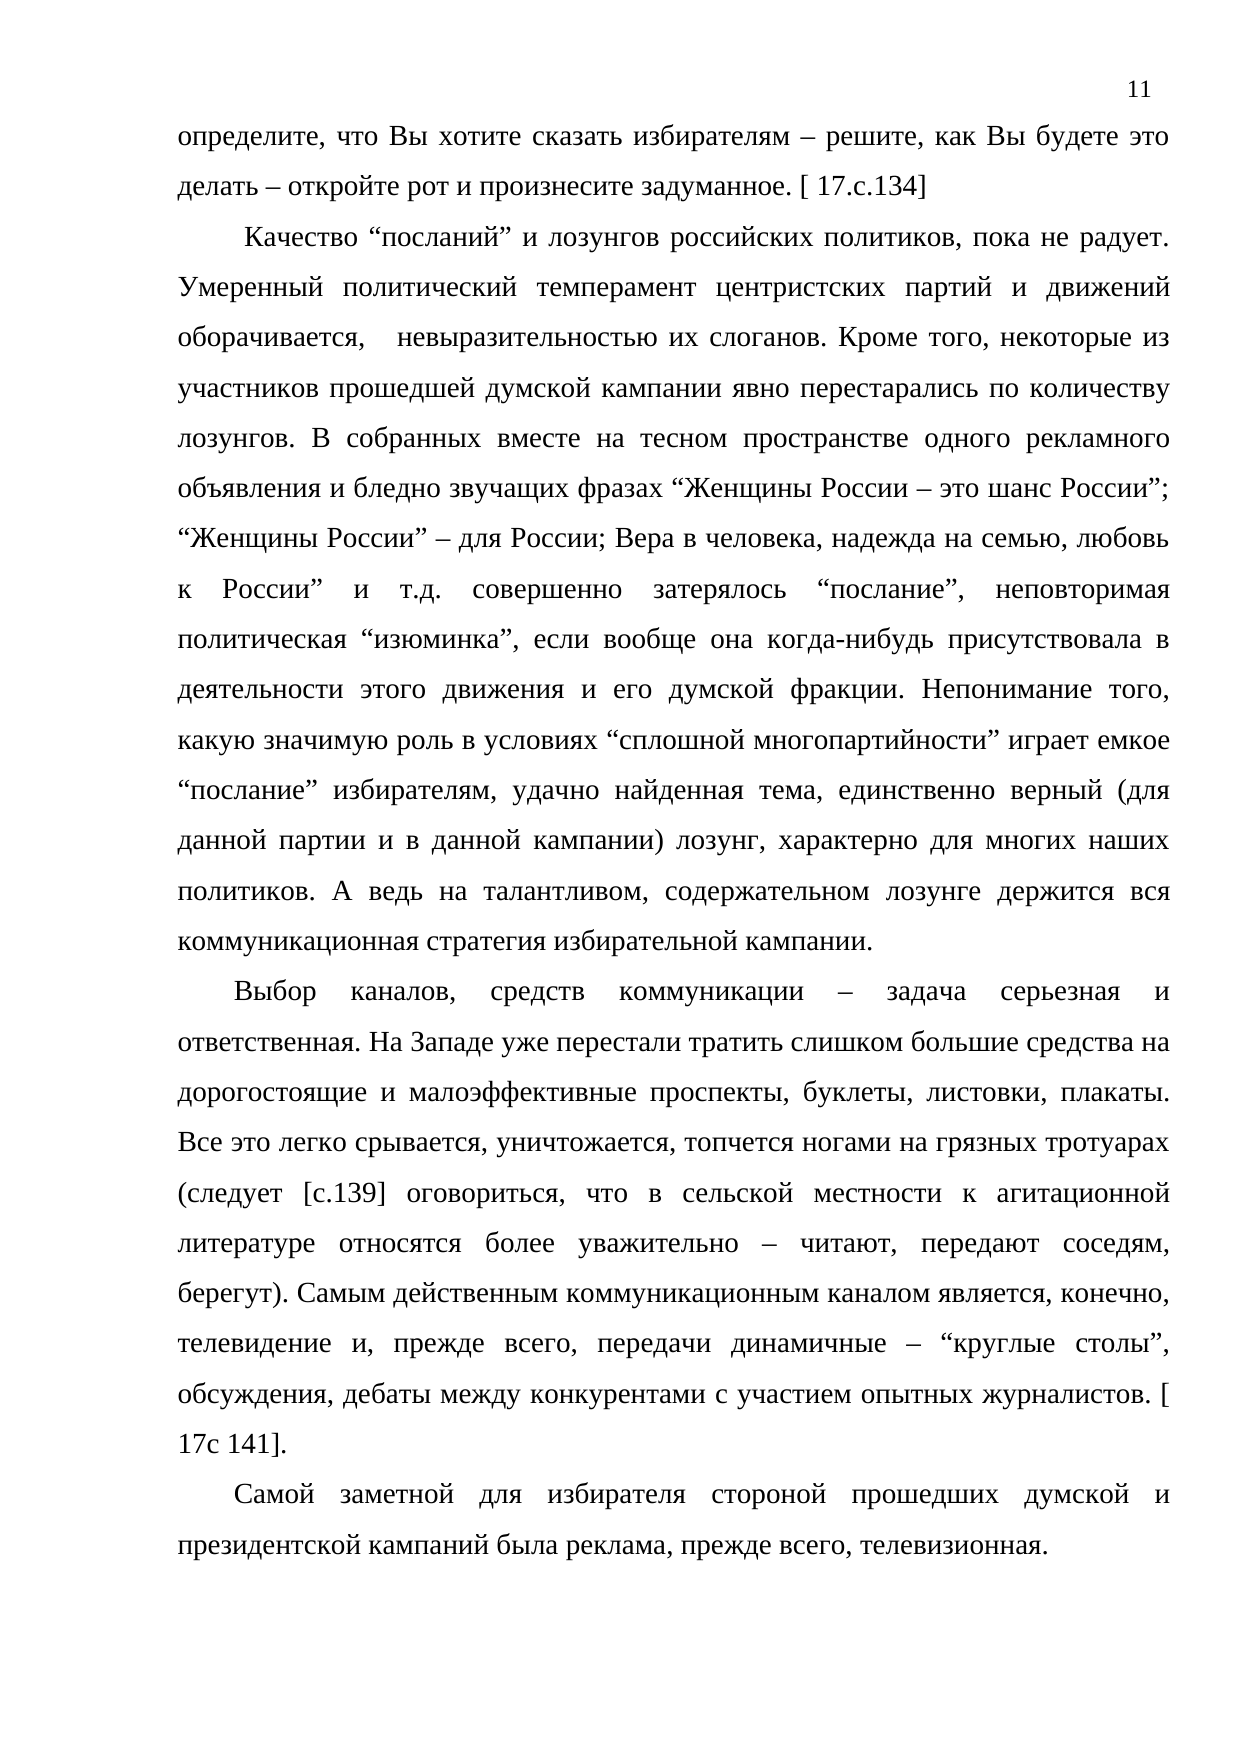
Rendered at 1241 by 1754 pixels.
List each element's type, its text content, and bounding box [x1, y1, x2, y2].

text Выбор каналов, средств коммуникации – задача серьезная и ответственная. На Западе уже перестали тратить слишком большие средства на дорогостоящие и малоэффективные проспекты, буклеты, листовки, плакаты. Все это легко срывается, уничтожается, топчется ногами на грязных тротуарах (следует [c.139] оговориться, что в сельской местности к агитационной литературе относятся более уважительно – читают, передают соседям, берегут). Самым действенным коммуникационным каналом является, конечно, телевидение и, прежде всего, передачи динамичные – “круглые столы”, обсуждения, дебаты между конкурентами с участием опытных журналистов. [ 17c 141]. [177, 973, 1171, 1460]
text Самой заметной для избирателя стороной прошедших думской и президентской кампаний была реклама, прежде всего, телевизионная. [177, 1477, 1171, 1560]
text Качество “посланий” и лозунгов российских политиков, пока не радует. Умеренный политический темперамент центристских партий и движений оборачивается, невыразительностью их слоганов. Кроме того, некоторые из участников прошедшей думской кампании явно перестарались по количеству лозунгов. В собранных вместе на тесном пространстве одного рекламного объявления и бледно звучащих фразах “Женщины России – это шанс России”; “Женщины России” – для России; Вера в человека, надежда на семью, любовь к России” и т.д. совершенно затерялось “послание”, неповторимая политическая “изюминка”, если вообще она когда-нибудь присутствовала в деятельности этого движения и его думской фракции. Непонимание того, какую значимую роль в условиях “сплошной многопартийности” играет емкое “послание” избирателям, удачно найденная тема, единственно верный (для данной партии и в данной кампании) лозунг, характерно для многих наших политиков. А ведь на талантливом, содержательном лозунге держится вся коммуникационная стратегия избирательной кампании. [177, 219, 1171, 957]
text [177, 118, 1171, 202]
